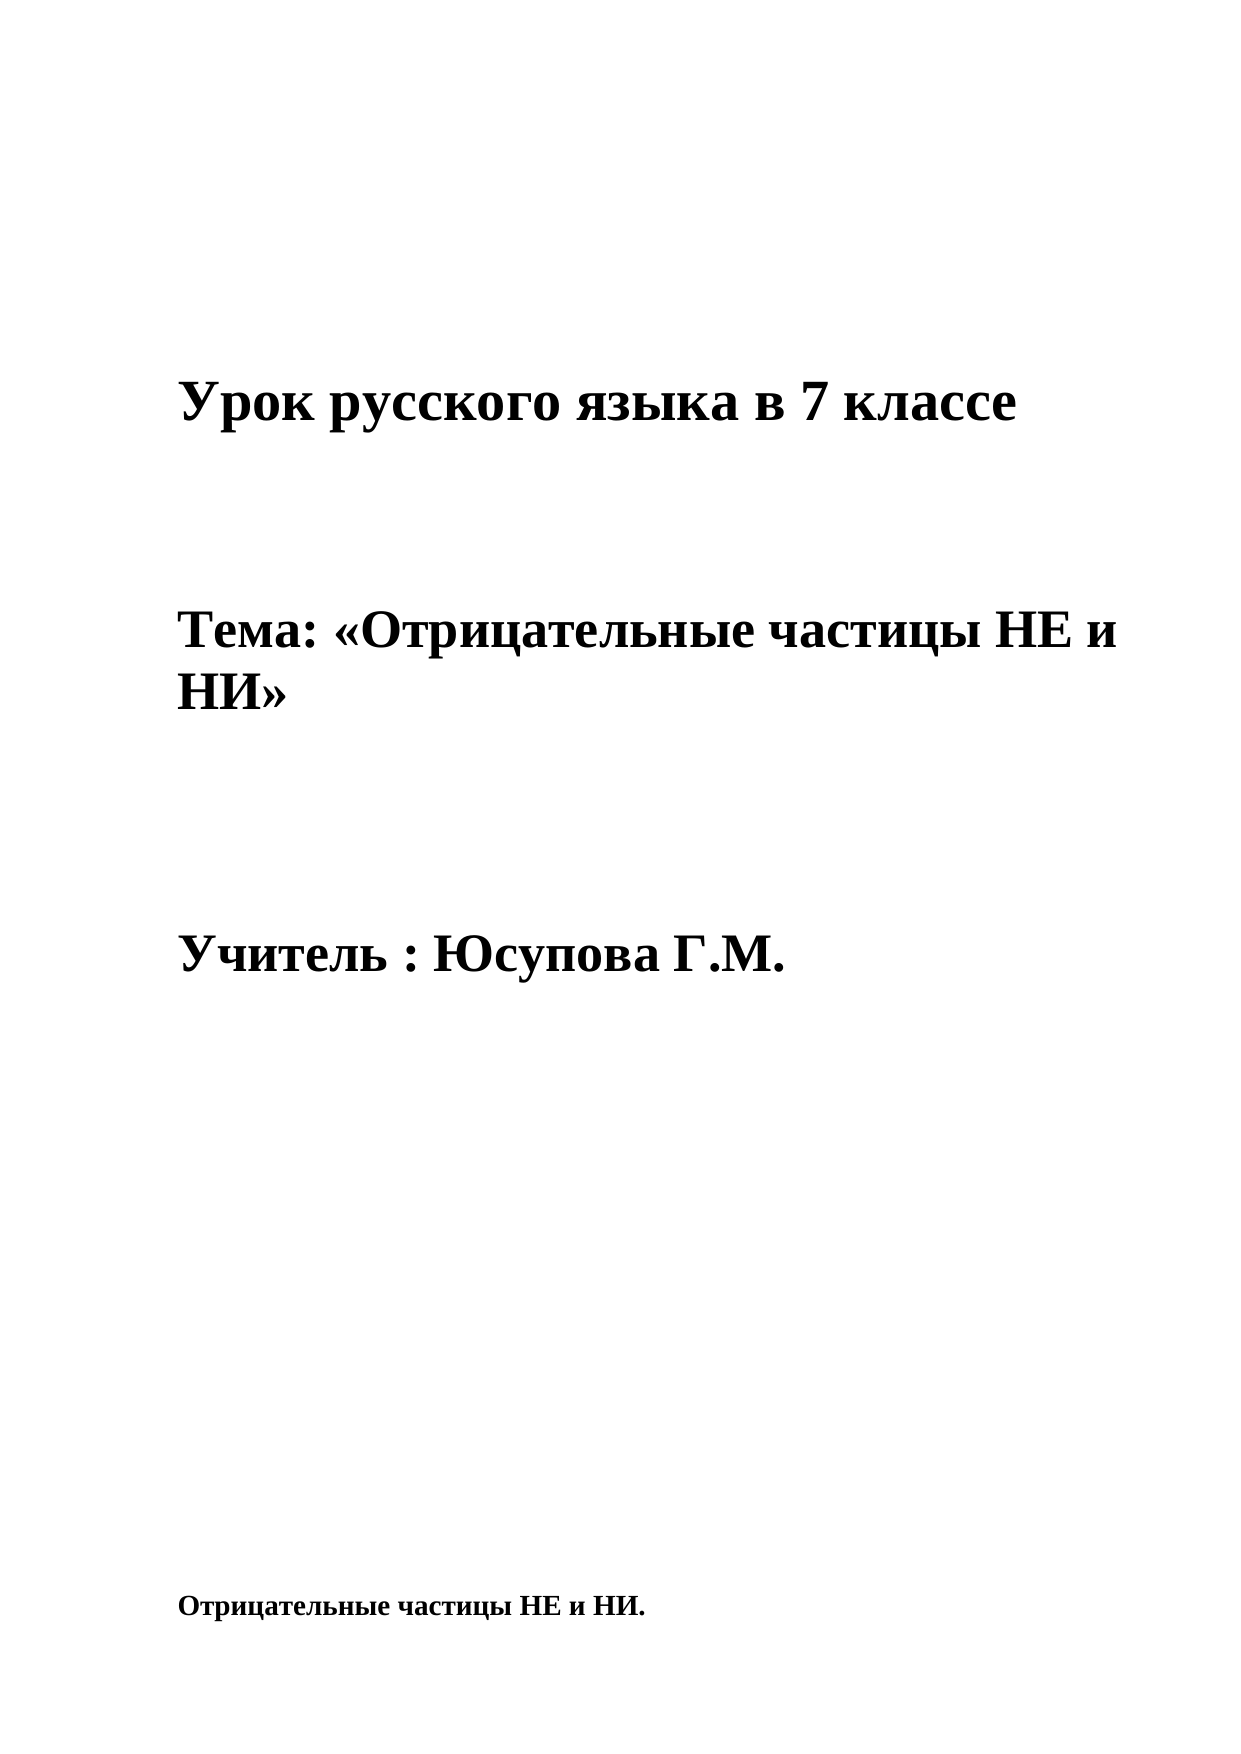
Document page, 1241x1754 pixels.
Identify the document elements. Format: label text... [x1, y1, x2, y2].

text Тема: «Отрицательные частицы НЕ и НИ» [177, 596, 1152, 721]
text Урок русского языка в 7 классе [177, 366, 1152, 433]
text Отрицательные частицы НЕ и НИ. [177, 1588, 1152, 1622]
text Учитель : Юсупова Г.М. [177, 892, 1152, 983]
